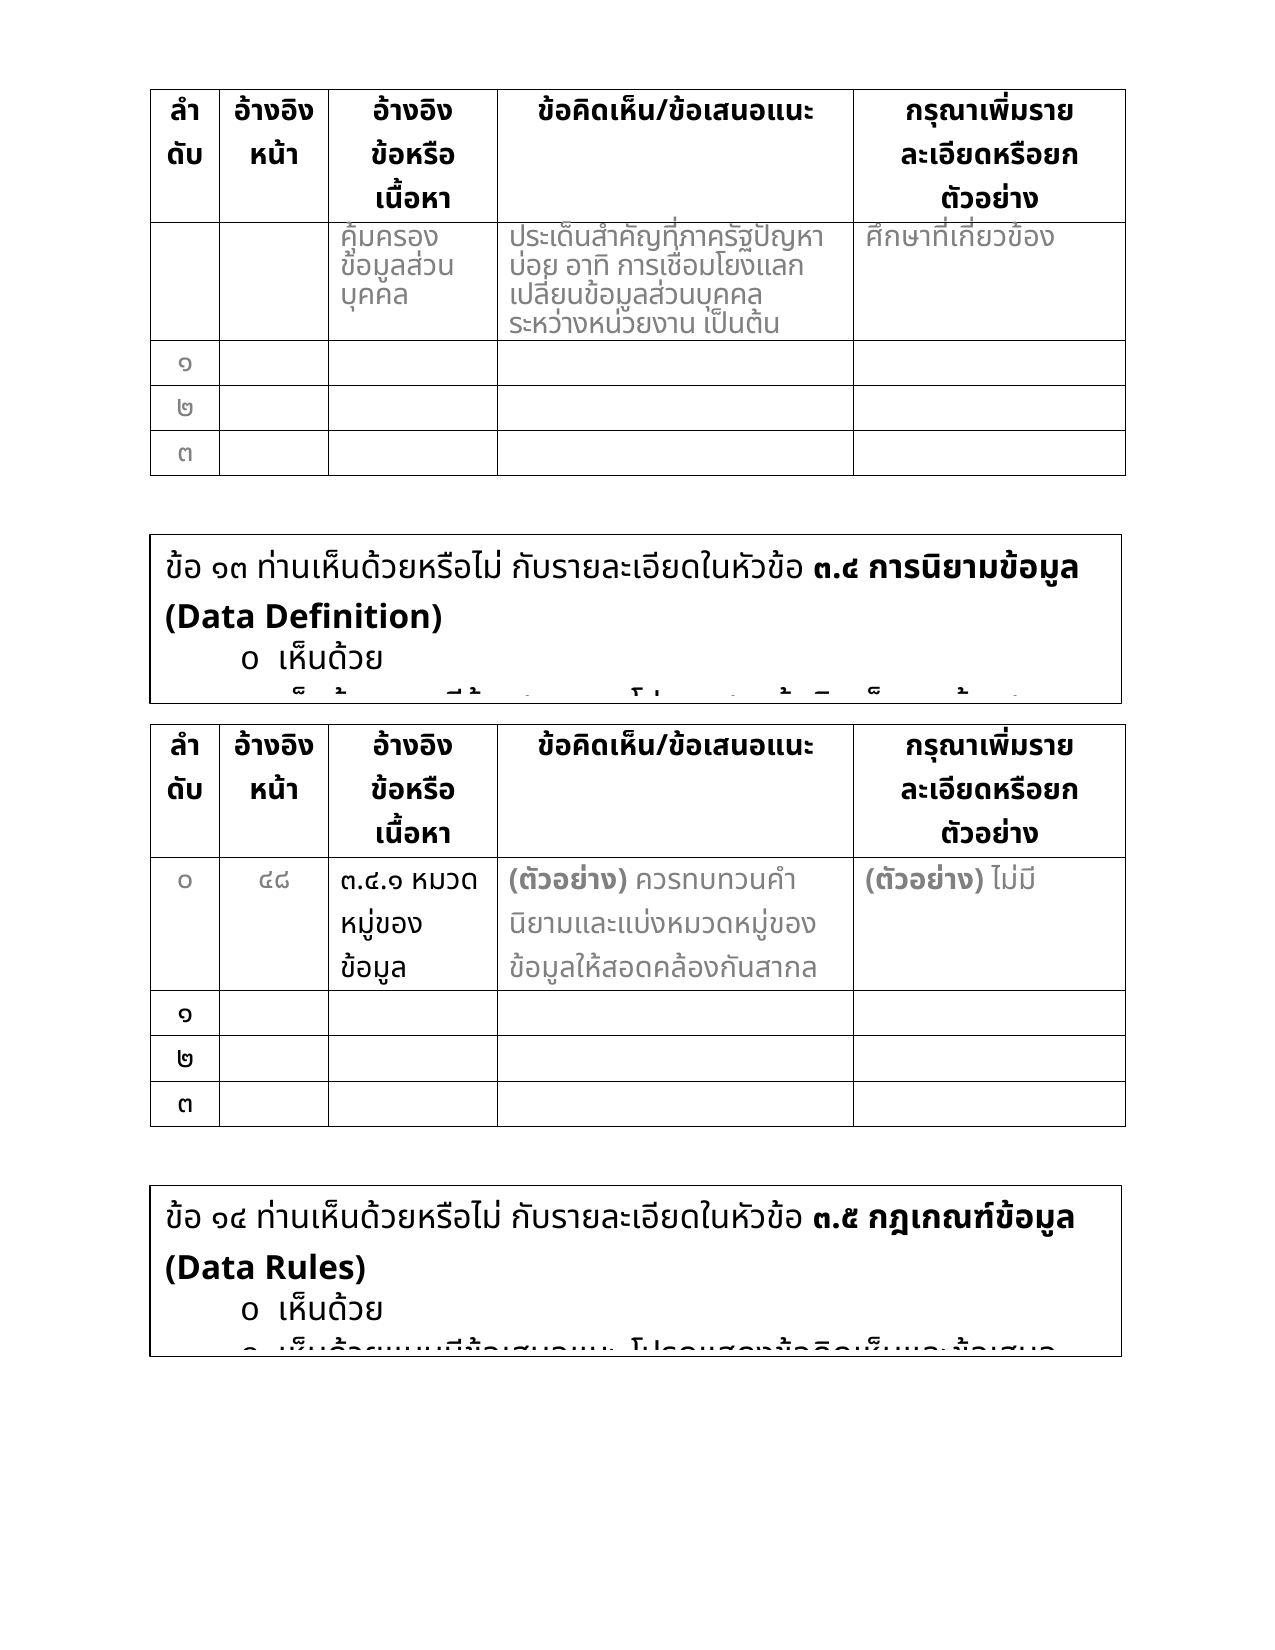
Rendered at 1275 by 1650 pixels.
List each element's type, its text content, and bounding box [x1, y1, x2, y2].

table_cell [329, 1036, 497, 1081]
table_cell ๑ [151, 991, 219, 1035]
table_cell [220, 1082, 328, 1126]
table_header ลำดับ [151, 725, 219, 857]
table_cell ๒ [151, 386, 219, 430]
table_header อ้างอิง หน้า [220, 725, 328, 857]
table_cell [498, 991, 853, 1035]
table_cell [220, 991, 328, 1035]
table_cell [220, 1036, 328, 1081]
table_header กรุณาเพิ่มรายละเอียดหรือยกตัวอย่าง [854, 90, 1125, 222]
table_cell ๓ [151, 1082, 219, 1126]
table_cell (ตัวอย่าง) เพิ่มกรณีศึกษาที่เกี่ยวข้อง [854, 223, 1125, 339]
table_cell [498, 1082, 853, 1126]
table_cell [329, 431, 497, 475]
table_cell (ตัวอย่าง) ไม่มี [854, 858, 1125, 990]
table_header อ้างอิง หน้า [220, 90, 328, 222]
table_cell ๐ [151, 223, 219, 339]
table_cell [854, 386, 1125, 430]
table_cell [329, 341, 497, 385]
table_cell [329, 386, 497, 430]
table_cell ๔๘ [220, 858, 328, 990]
table_cell [220, 341, 328, 385]
table_cell ๓ [151, 431, 219, 475]
table_cell ๐ [151, 858, 219, 990]
table_header อ้างอิง ข้อหรือเนื้อหา [329, 725, 497, 857]
table_cell [329, 991, 497, 1035]
table_cell ๔๗ [220, 223, 328, 339]
table_cell [498, 1036, 853, 1081]
table_cell [498, 386, 853, 430]
table_cell ๓.๔.๑ หมวดหมู่ของข้อมูล [329, 858, 497, 990]
table_header ข้อคิดเห็น/ข้อเสนอแนะ [498, 90, 853, 222]
table_cell ๓) การคุ้มครองข้อมูลส่วนบุคคล [329, 223, 497, 339]
table_cell [854, 431, 1125, 475]
table_header ลำดับ [151, 90, 219, 222]
table_cell [854, 991, 1125, 1035]
table_header อ้างอิง ข้อหรือเนื้อหา [329, 90, 497, 222]
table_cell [498, 223, 853, 339]
table_cell [220, 386, 328, 430]
table_cell ๑ [151, 341, 219, 385]
table_cell (ตัวอย่าง) ควรทบทวนคำนิยามและแบ่งหมวดหมู่ของข้อมูลให้สอดคล้องกันสากล [498, 858, 853, 990]
table_cell [854, 341, 1125, 385]
table_cell ๒ [151, 1036, 219, 1081]
table_cell [854, 1036, 1125, 1081]
table_cell [329, 1082, 497, 1126]
table_header กรุณาเพิ่มรายละเอียดหรือยกตัวอย่าง [854, 725, 1125, 857]
table_cell [498, 431, 853, 475]
table_cell [854, 1082, 1125, 1126]
table_cell [498, 341, 853, 385]
table_cell [220, 431, 328, 475]
table_header ข้อคิดเห็น/ข้อเสนอแนะ [498, 725, 853, 857]
